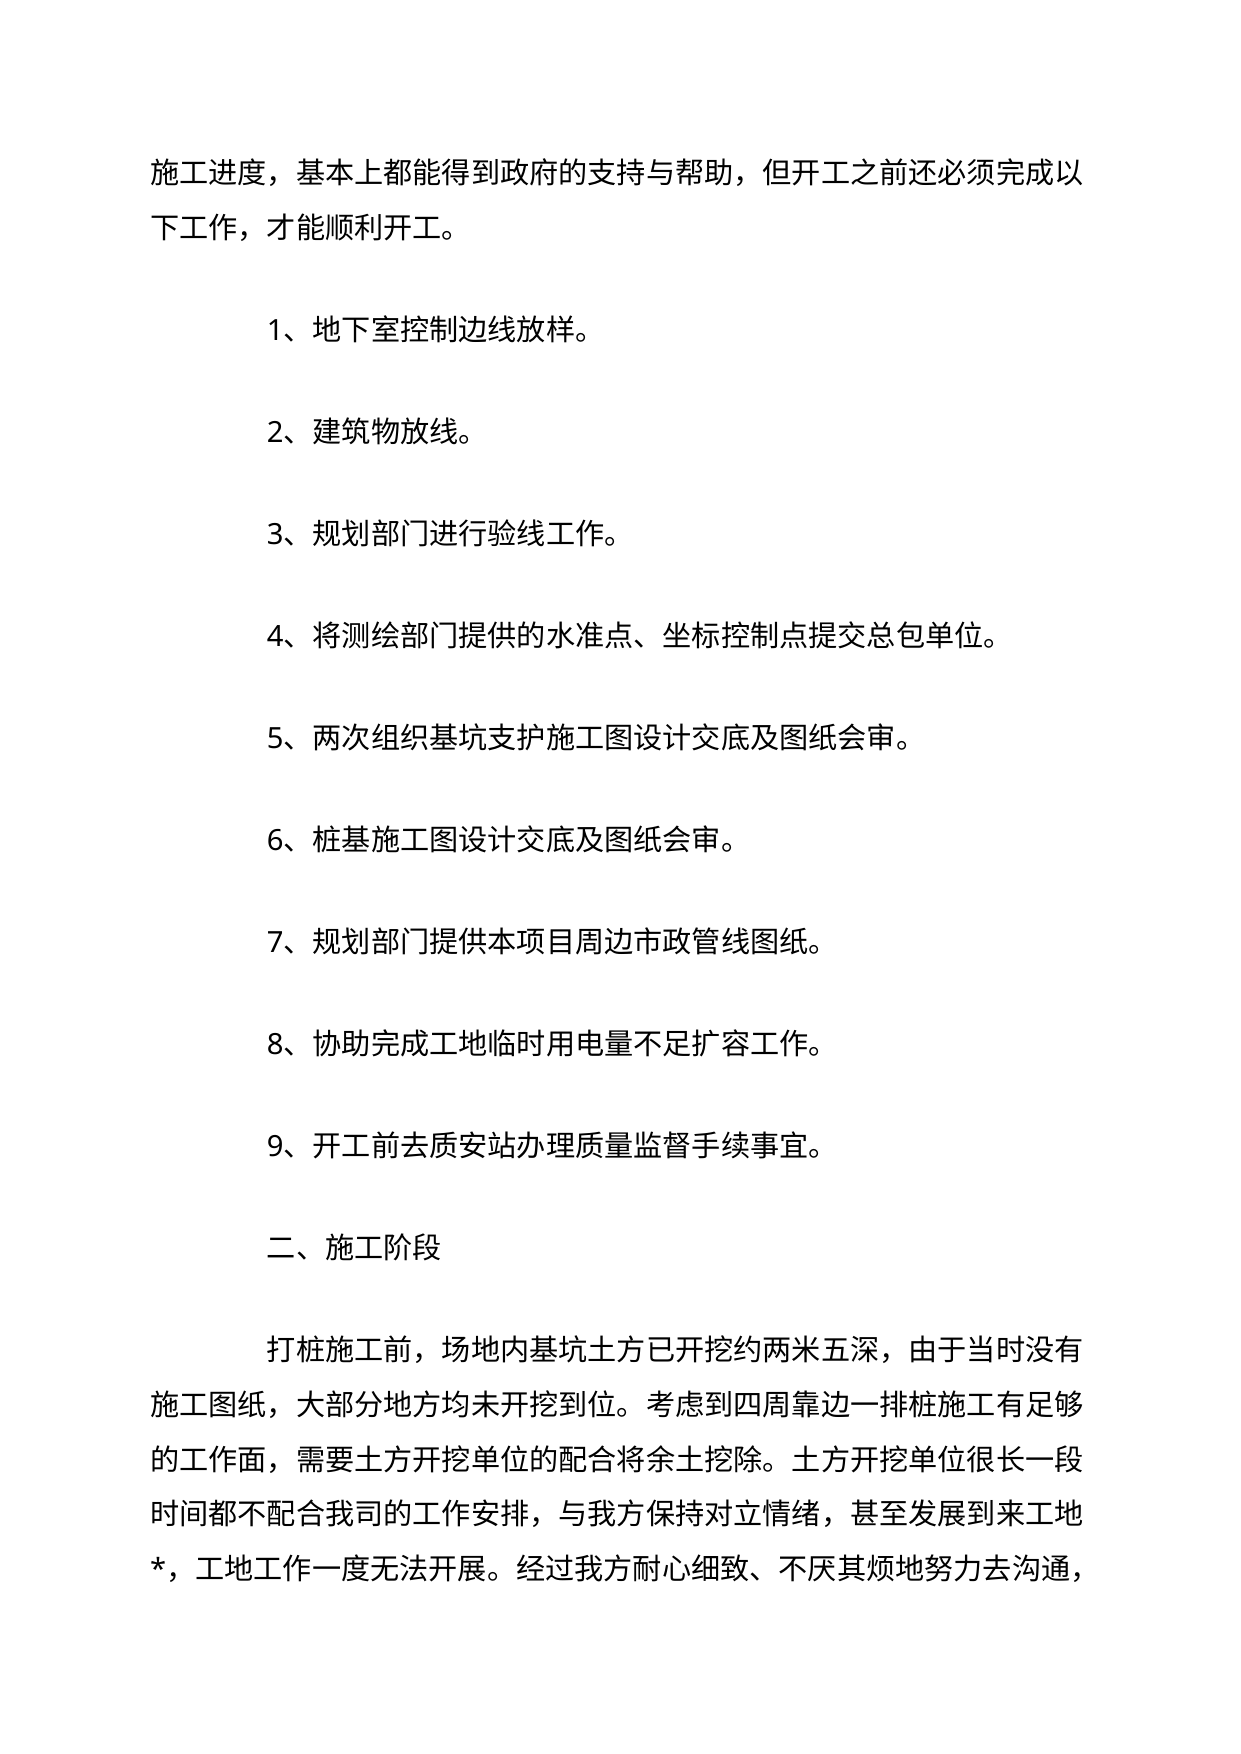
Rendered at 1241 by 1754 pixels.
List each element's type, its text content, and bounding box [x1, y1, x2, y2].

text 7、规划部门提供本项目周边市政管线图纸。 [150, 918, 1090, 961]
text 8、协助完成工地临时用电量不足扩容工作。 [150, 1021, 1090, 1063]
text 1、地下室控制边线放样。 [150, 307, 1090, 349]
text 9、开工前去质安站办理质量监督手续事宜。 [150, 1122, 1090, 1165]
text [150, 150, 1090, 247]
text 6、桩基施工图设计交底及图纸会审。 [150, 817, 1090, 859]
text 5、两次组织基坑支护施工图设计交底及图纸会审。 [150, 714, 1090, 757]
text 二、施工阶段 [150, 1224, 1090, 1267]
text 2、建筑物放线。 [150, 409, 1090, 451]
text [150, 1326, 1090, 1588]
text 3、规划部门进行验线工作。 [150, 511, 1090, 553]
text 4、将测绘部门提供的水准点、坐标控制点提交总包单位。 [150, 613, 1090, 655]
